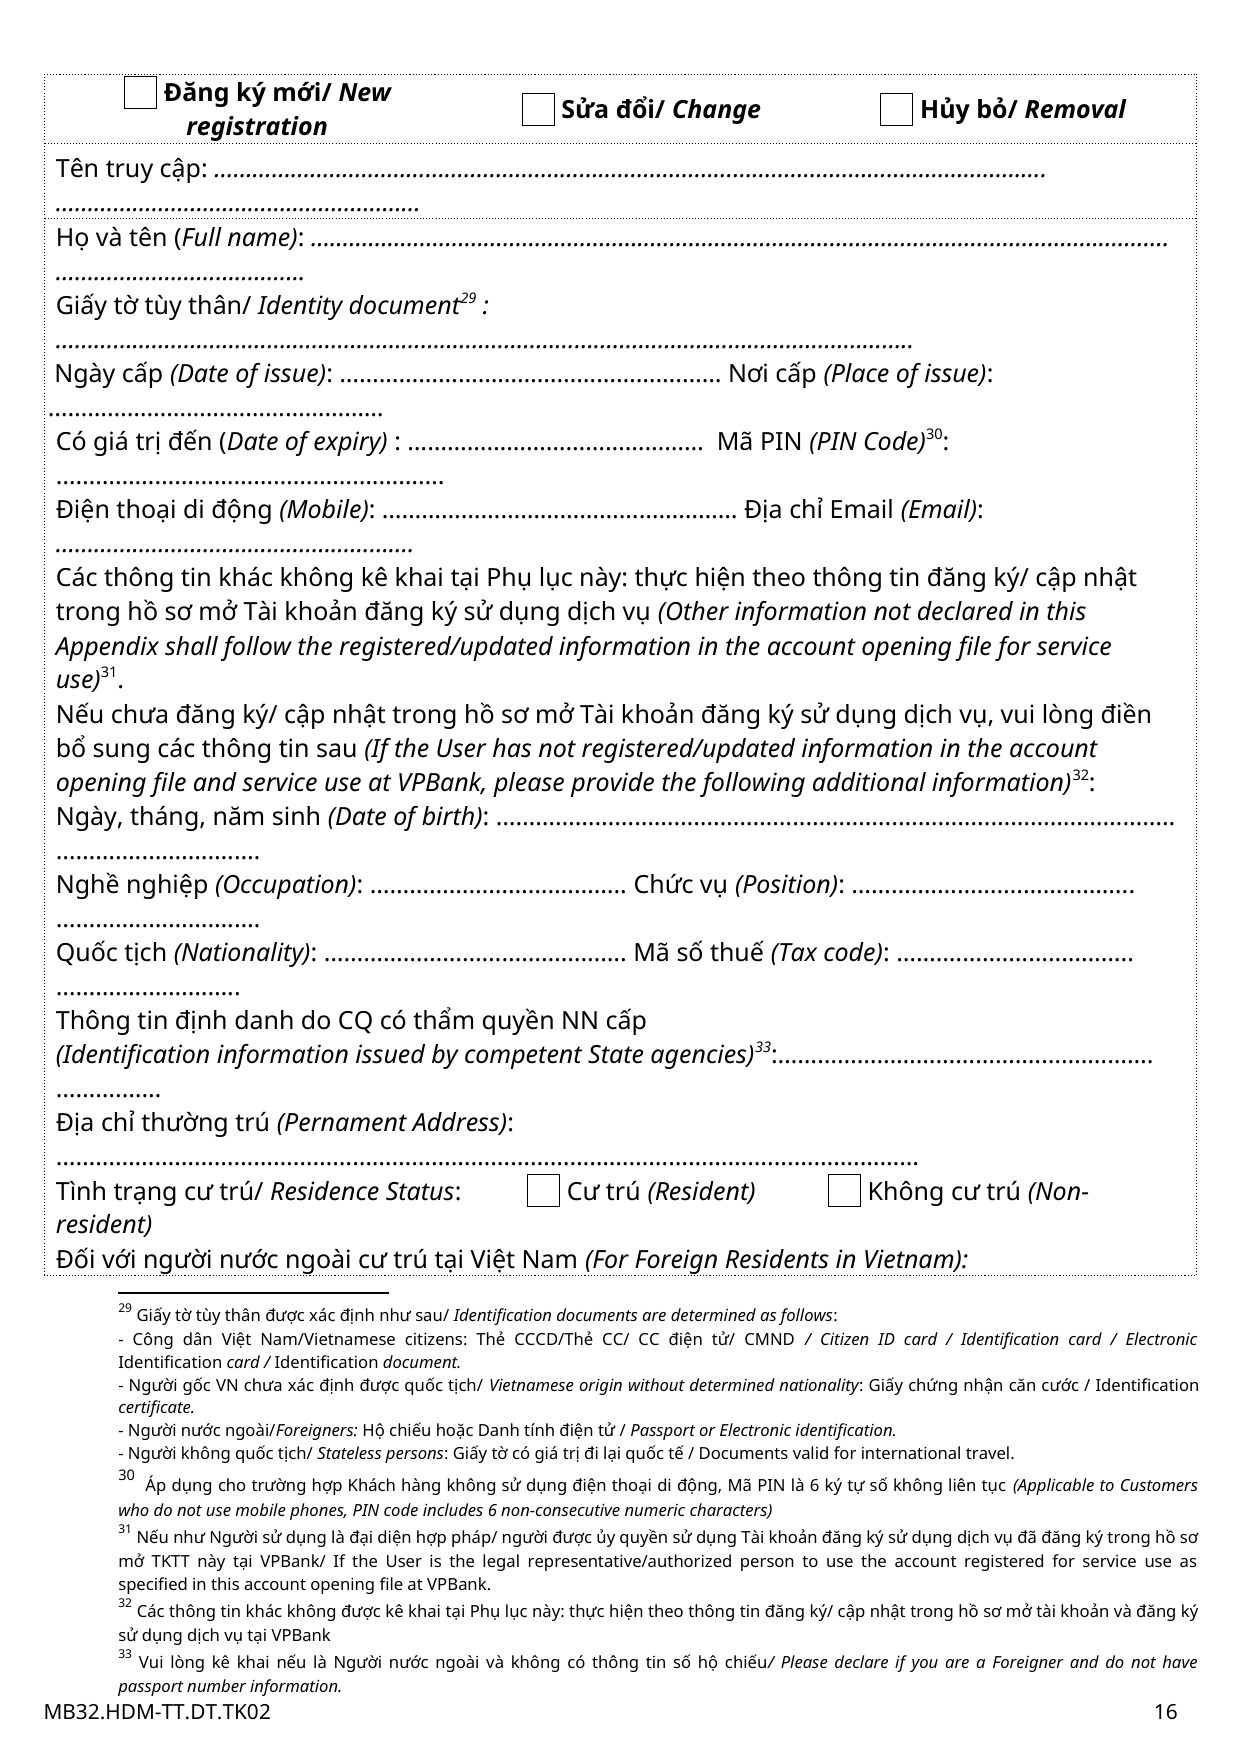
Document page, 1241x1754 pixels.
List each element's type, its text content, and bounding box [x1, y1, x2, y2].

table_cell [44, 218, 1196, 1275]
table_cell Sửa đổi/ Change [473, 74, 812, 143]
table_cell Hủy bỏ/ Removal [812, 74, 1196, 143]
table_cell Đăng ký mới/ New registration [44, 74, 472, 143]
table_cell Tên truy cập: ………………………………………………………………………………………………………………….………………………………………………… [44, 143, 1196, 218]
